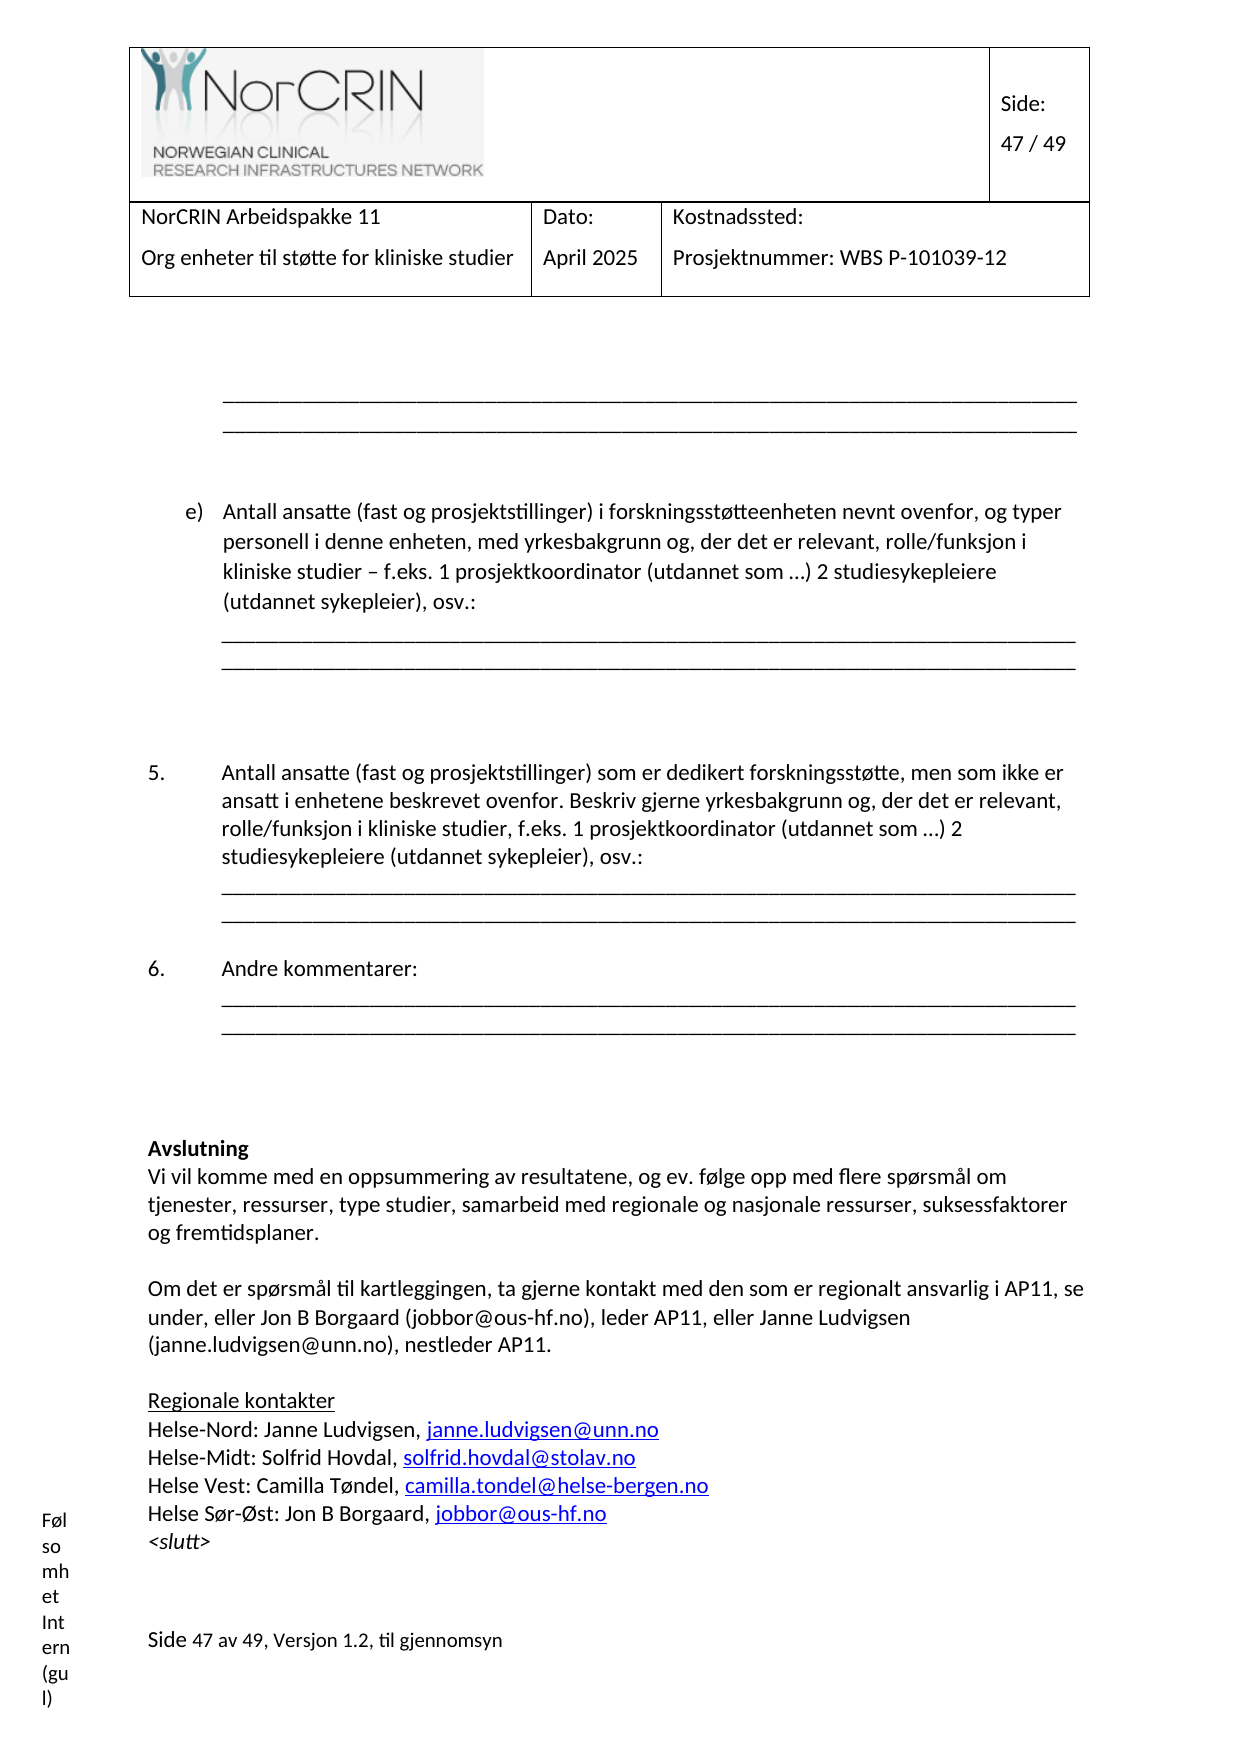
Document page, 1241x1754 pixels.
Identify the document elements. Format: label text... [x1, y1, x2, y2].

text ___________________________________________________________________________ [185, 982, 1093, 1010]
text Helse Vest: Camilla Tøndel, camilla.tondel@helse-bergen.no [148, 1471, 1093, 1499]
text ___________________________________________________________________________ [185, 618, 1093, 646]
text Helse Sør-Øst: Jon B Borgaard, jobbor@ous-hf.no [148, 1499, 1093, 1527]
list Antall ansatte (fast og prosjektstillinger) i forskningsstøtteenheten nevnt ovenfor, og typer personell i denne enheten, med yrkesbakgrunn og, der det er relevant, rolle/funksjon i kliniske studier – f.eks. 1 prosjektkoordinator (utdannet som …) 2 studiesykepleiere (utdannet sykepleier), osv.: [185, 497, 1093, 615]
text Regionale kontakter [148, 1387, 1093, 1415]
text Avslutning [148, 1134, 1093, 1162]
text Vi vil komme med en oppsummering av resultatene, og ev. følge opp med flere spørsmål om tjenester, ressurser, type studier, samarbeid med regionale og nasjonale ressurser, suksessfaktorer og fremtidsplaner. [148, 1162, 1093, 1247]
text 6. Andre kommentarer: [148, 954, 1093, 982]
text <slutt> [148, 1527, 1093, 1555]
text ___________________________________________________________________________ [185, 870, 1093, 898]
picture [141, 48, 484, 177]
text Helse-Midt: Solfrid Hovdal, solfrid.hovdal@stolav.no [148, 1443, 1093, 1471]
text 5. Antall ansatte (fast og prosjektstillinger) som er dedikert forskningsstøtte, men som ikke er ansatt i enhetene beskrevet ovenfor. Beskriv gjerne yrkesbakgrunn og, der det er relevant, rolle/funksjon i kliniske studier, f.eks. 1 prosjektkoordinator (utdannet som …) 2 studiesykepleiere (utdannet sykepleier), osv.: [148, 758, 1093, 870]
text ___________________________________________________________________________ [185, 646, 1093, 730]
text Helse-Nord: Janne Ludvigsen, janne.ludvigsen@unn.no [148, 1415, 1093, 1443]
text ___________________________________________________________________________ [148, 1010, 1093, 1038]
text ___________________________________________________________________________ [185, 898, 1093, 926]
text Om det er spørsmål til kartleggingen, ta gjerne kontakt med den som er regionalt ansvarlig i AP11, se under, eller Jon B Borgaard (jobbor@ous-hf.no), leder AP11, eller Janne Ludvigsen (janne.ludvigsen@unn.no), nestleder AP11. [148, 1274, 1093, 1359]
